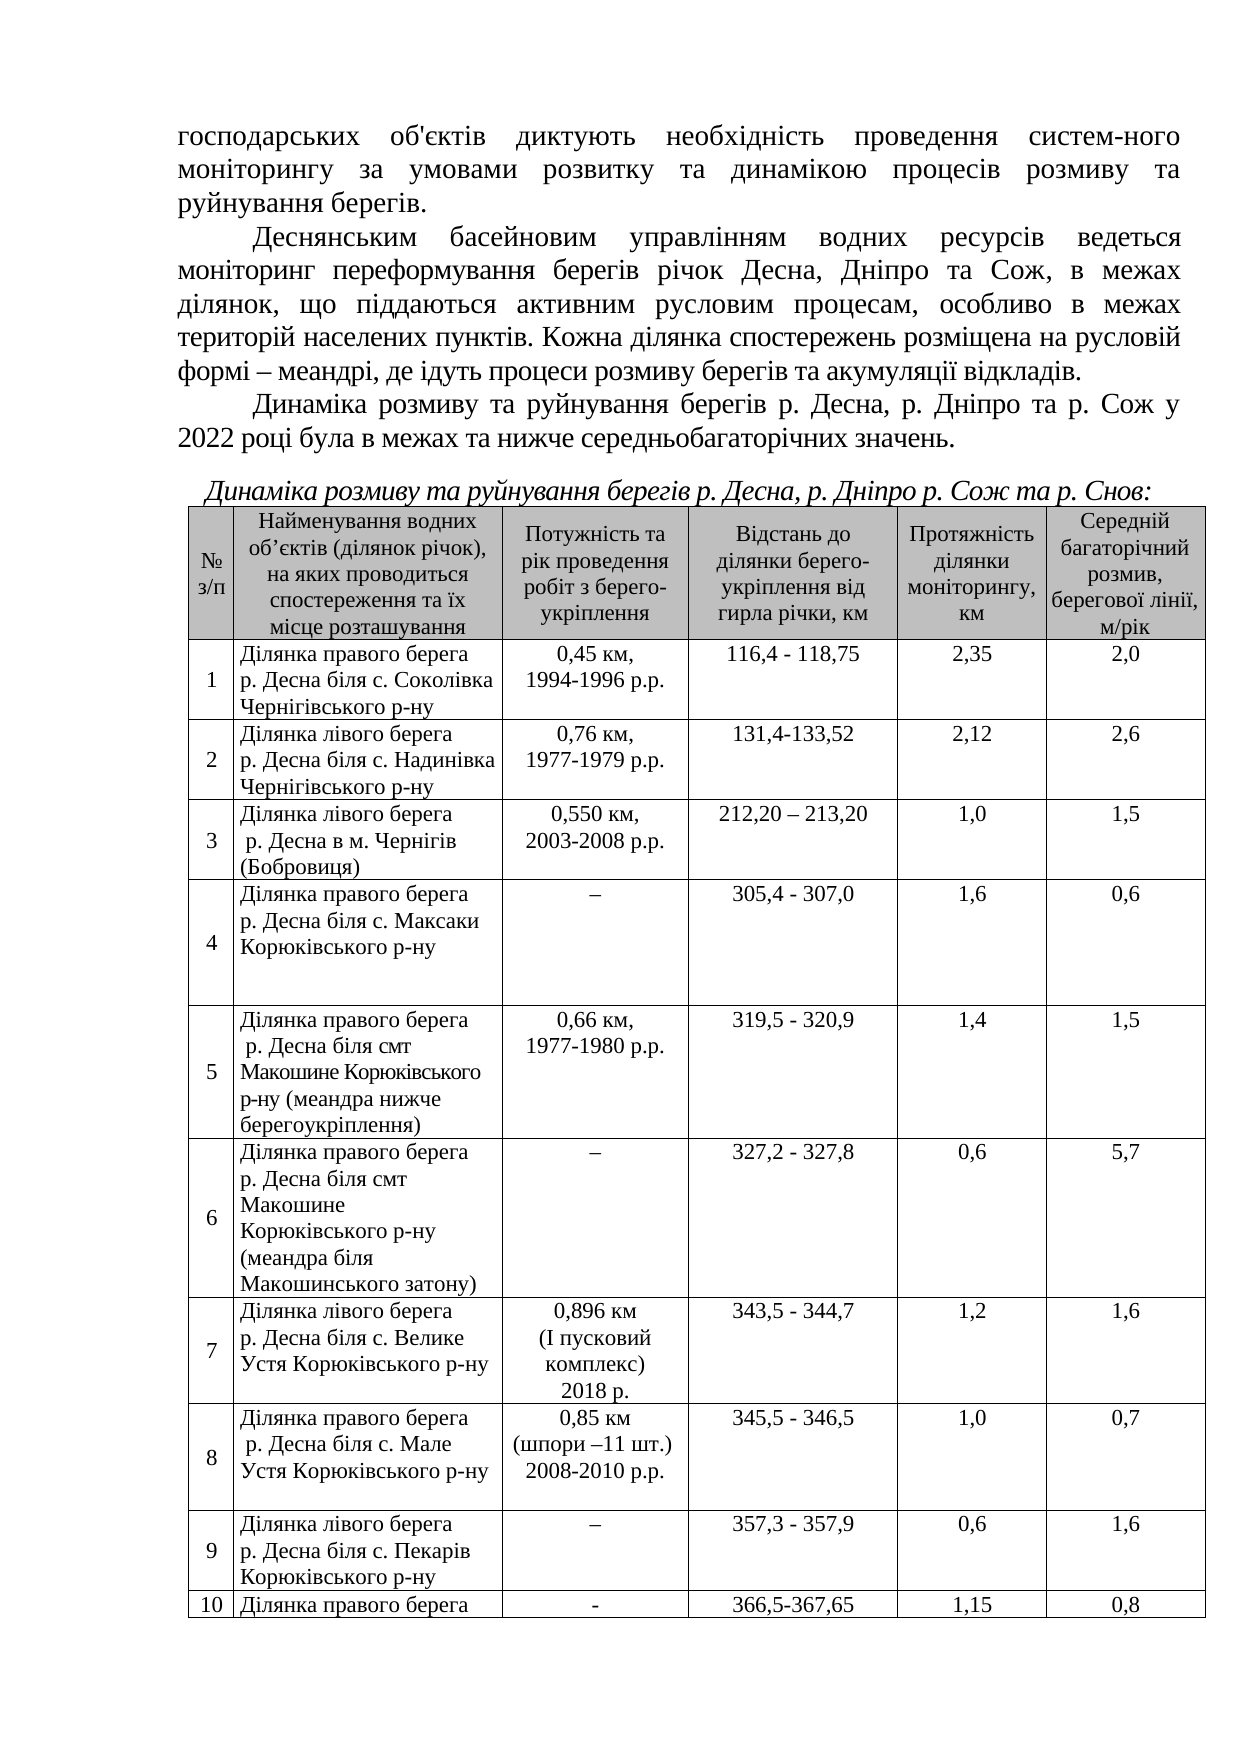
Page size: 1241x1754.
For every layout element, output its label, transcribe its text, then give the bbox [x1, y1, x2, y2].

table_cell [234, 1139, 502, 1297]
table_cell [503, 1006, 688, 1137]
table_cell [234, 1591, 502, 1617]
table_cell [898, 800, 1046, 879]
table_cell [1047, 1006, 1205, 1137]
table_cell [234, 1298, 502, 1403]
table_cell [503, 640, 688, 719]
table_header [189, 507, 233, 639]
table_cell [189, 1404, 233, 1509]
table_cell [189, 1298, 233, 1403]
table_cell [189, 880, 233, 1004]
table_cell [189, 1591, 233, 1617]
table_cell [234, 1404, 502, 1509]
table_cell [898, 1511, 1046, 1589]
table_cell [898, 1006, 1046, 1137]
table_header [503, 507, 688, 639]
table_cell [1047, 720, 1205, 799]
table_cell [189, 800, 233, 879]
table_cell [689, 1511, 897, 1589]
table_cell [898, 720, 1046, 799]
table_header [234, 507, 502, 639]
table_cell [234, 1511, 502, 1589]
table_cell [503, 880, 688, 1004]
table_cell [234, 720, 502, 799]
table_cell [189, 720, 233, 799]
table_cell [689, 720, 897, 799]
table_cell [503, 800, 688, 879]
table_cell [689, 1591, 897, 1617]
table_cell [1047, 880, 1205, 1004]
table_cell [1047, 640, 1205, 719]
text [177, 118, 1181, 219]
text Динаміка розмиву та руйнування берегів р. Десна, р. Дніпро р. Сож та р. Снов: [177, 473, 1181, 506]
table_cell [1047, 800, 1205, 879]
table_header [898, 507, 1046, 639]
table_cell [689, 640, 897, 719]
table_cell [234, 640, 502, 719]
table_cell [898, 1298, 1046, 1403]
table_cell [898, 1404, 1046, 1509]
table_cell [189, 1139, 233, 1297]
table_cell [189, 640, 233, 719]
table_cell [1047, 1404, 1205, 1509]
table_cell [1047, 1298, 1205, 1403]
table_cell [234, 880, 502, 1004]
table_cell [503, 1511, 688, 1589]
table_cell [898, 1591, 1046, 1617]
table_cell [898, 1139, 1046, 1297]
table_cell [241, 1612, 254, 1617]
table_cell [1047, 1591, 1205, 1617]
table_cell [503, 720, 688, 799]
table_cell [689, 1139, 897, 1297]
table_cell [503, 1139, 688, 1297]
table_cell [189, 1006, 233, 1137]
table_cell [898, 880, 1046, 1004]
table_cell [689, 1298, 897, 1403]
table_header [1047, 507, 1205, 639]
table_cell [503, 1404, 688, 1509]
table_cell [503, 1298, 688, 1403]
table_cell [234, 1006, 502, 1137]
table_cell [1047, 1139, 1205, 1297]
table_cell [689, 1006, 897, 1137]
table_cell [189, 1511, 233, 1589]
text Динаміка розмиву та руйнування берегів р. Десна, р. Дніпро та р. Сож у 2022 році була в межах та нижче середньобагаторічних значень. [177, 386, 1181, 453]
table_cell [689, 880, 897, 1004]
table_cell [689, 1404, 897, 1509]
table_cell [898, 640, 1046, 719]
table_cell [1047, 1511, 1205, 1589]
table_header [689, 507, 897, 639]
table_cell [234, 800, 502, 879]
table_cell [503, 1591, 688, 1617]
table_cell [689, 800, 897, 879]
text Деснянським басейновим управлінням водних ресурсів ведеться моніторинг переформування берегів річок Десна, Дніпро та Сож, в межах ділянок, що піддаються активним русловим процесам, особливо в межах територій населених пунктів. Кожна ділянка спостережень розміщена на русловій формі – меандрі, де ідуть процеси розмиву берегів та акумуляції відкладів. [177, 219, 1181, 386]
